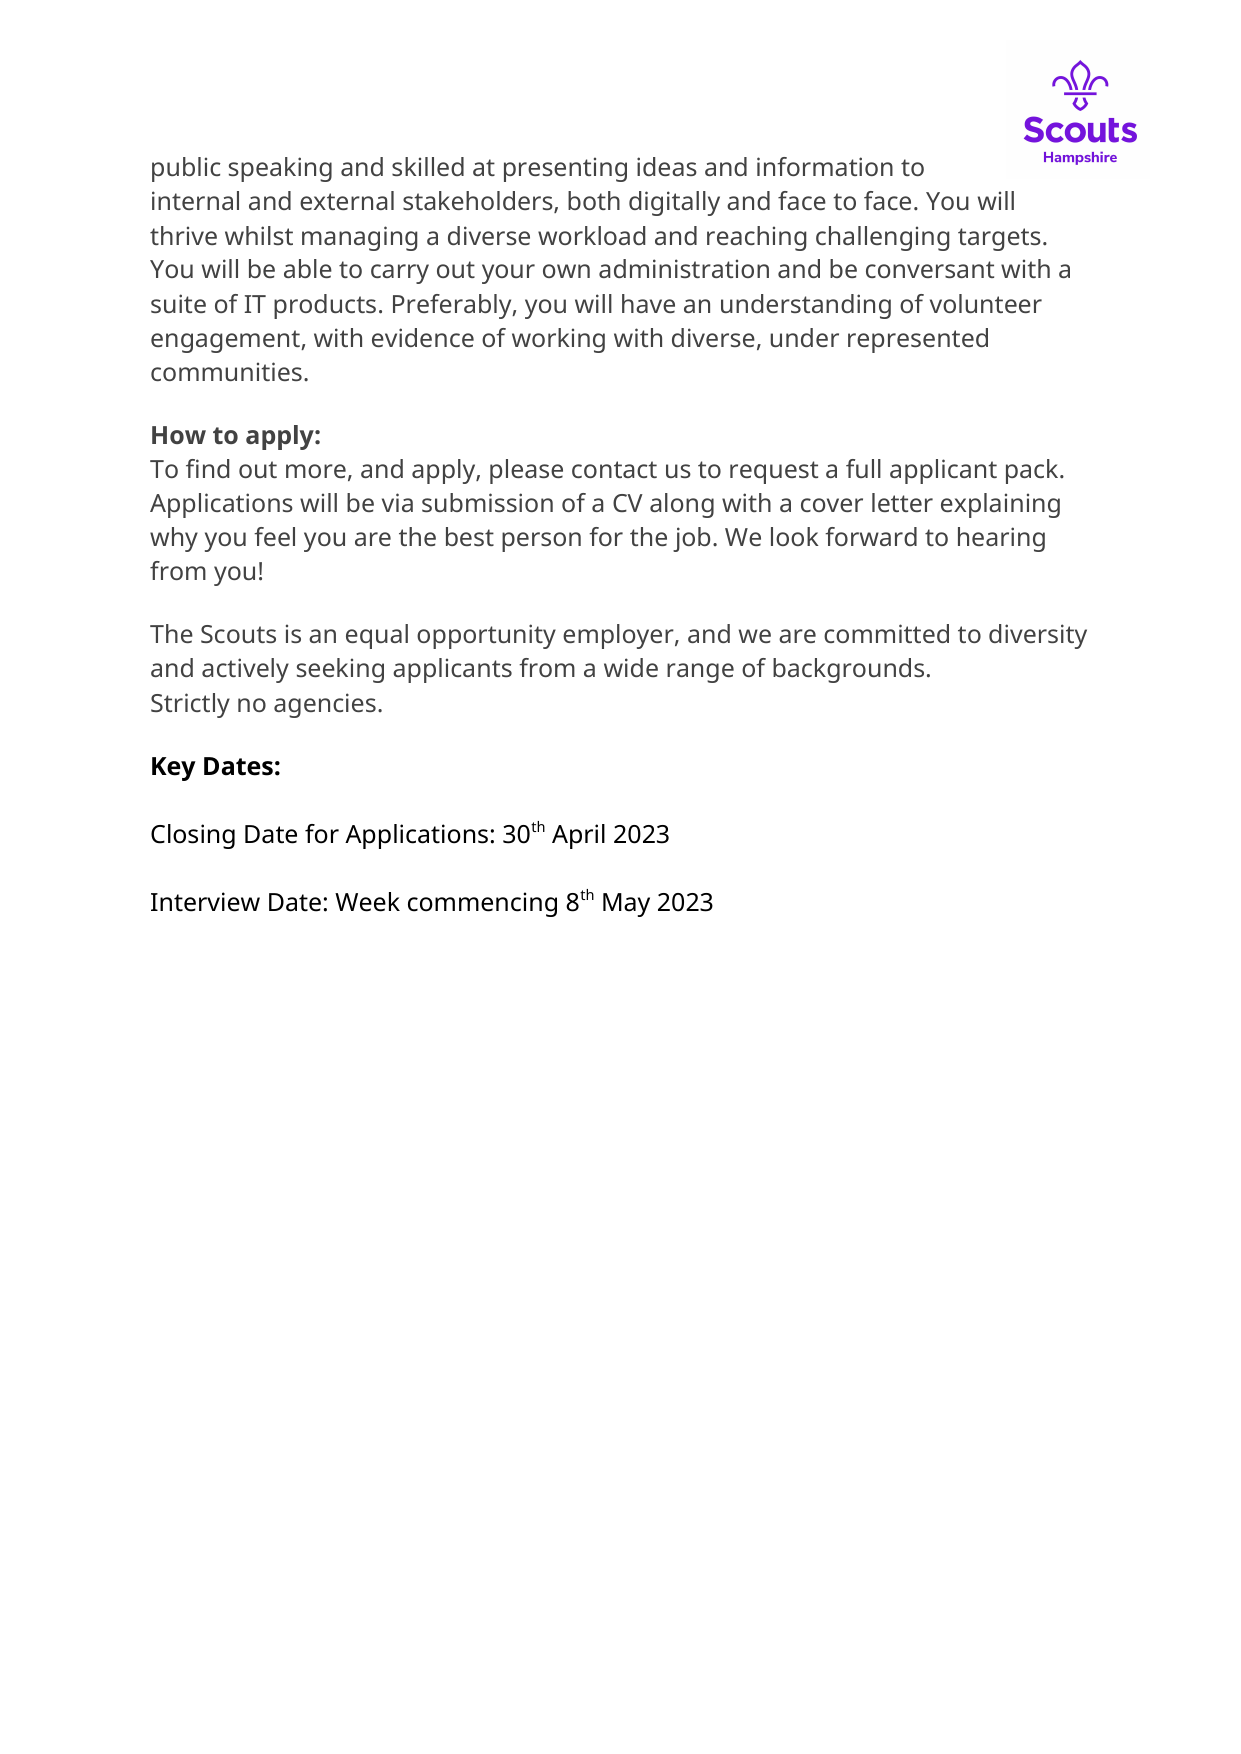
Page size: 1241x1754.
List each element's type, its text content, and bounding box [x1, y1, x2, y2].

text The Scouts is an equal opportunity employer, and we are committed to diversity and actively seeking applicants from a wide range of backgrounds. Strictly no agencies. [150, 617, 1090, 719]
text Closing Date for Applications: 30th April 2023 [150, 782, 1090, 851]
text Key Dates: [150, 748, 1090, 782]
text Interview Date: Week commencing 8th May 2023 [150, 851, 1090, 919]
text How to apply: To find out more, and apply, please contact us to request a full applicant pack. Applications will be via submission of a CV along with a cover letter explaining why you feel you are the best person for the job. We look forward to hearing from you! [264, 418, 1090, 588]
picture [1005, 40, 1150, 178]
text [150, 150, 1090, 388]
